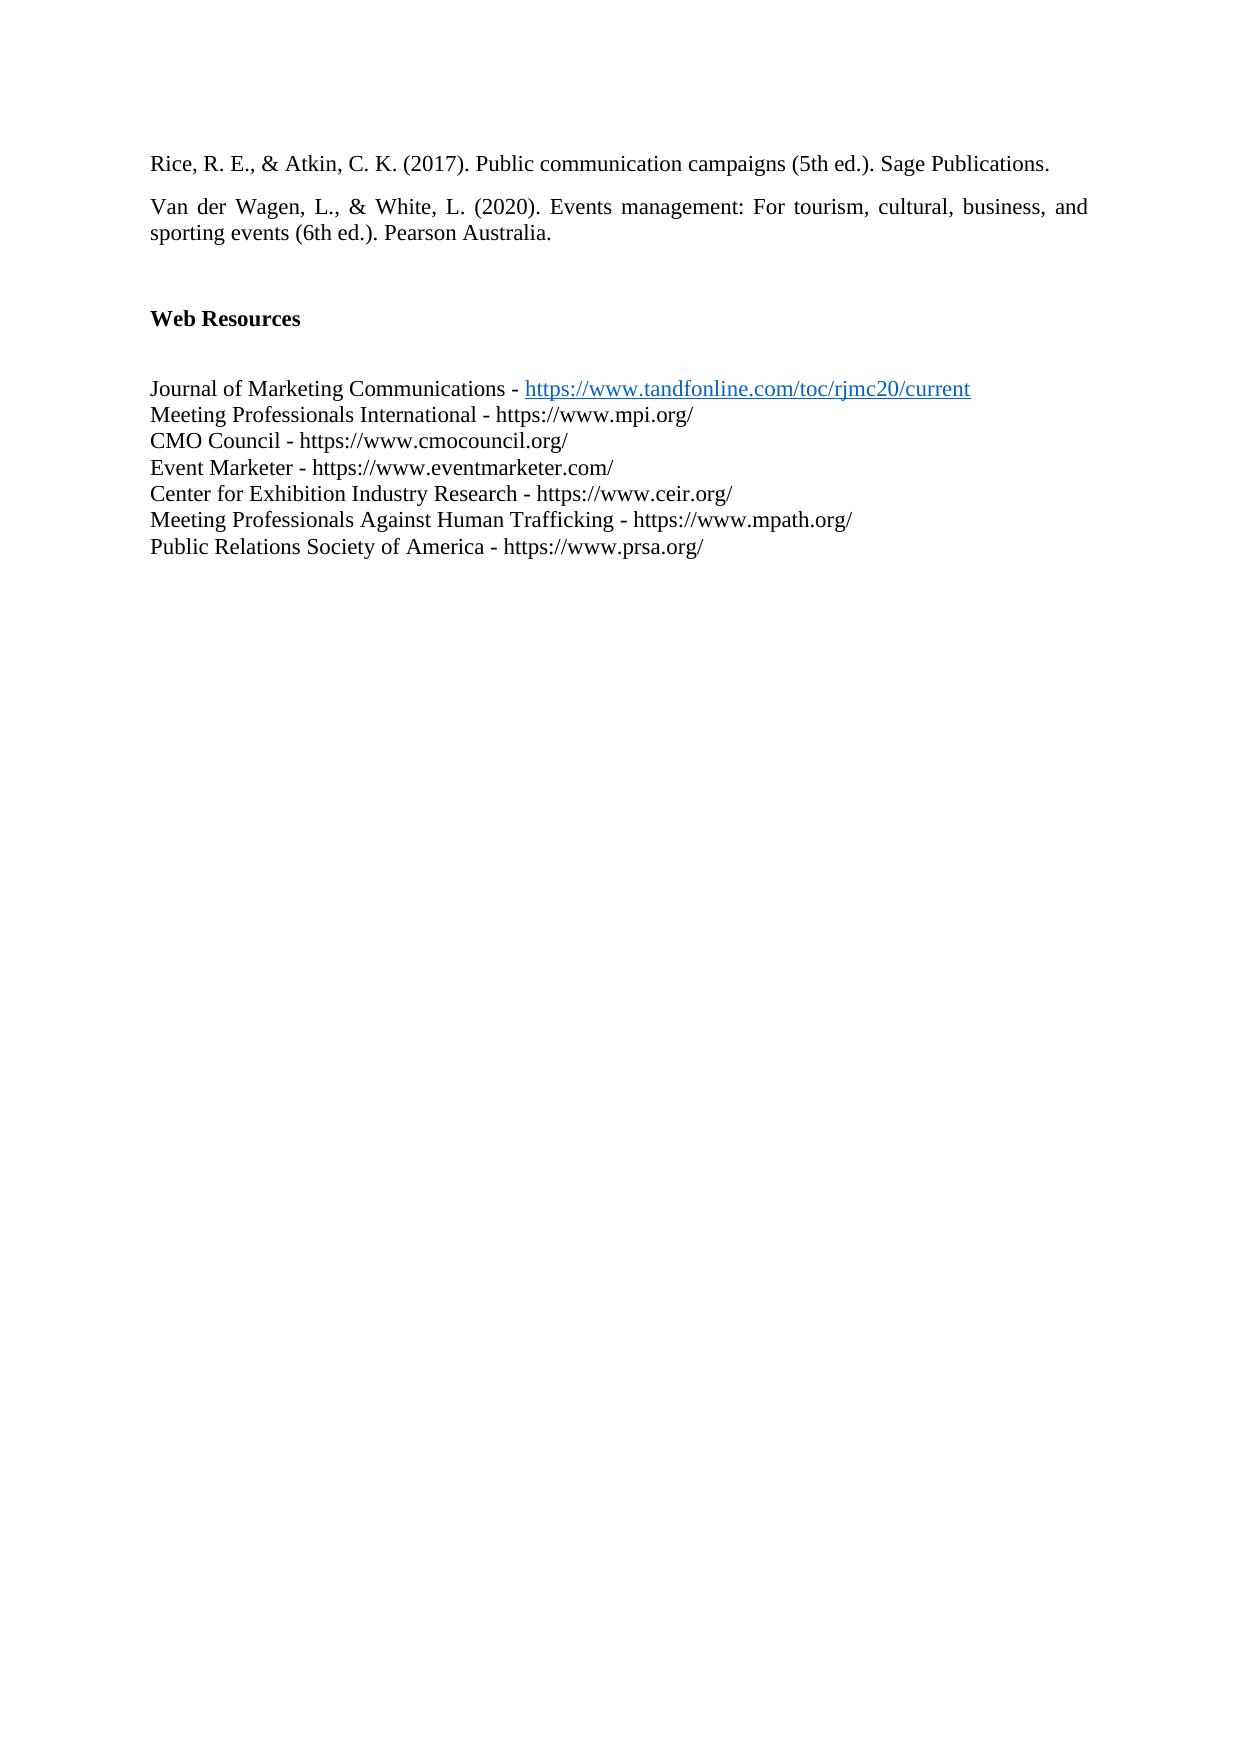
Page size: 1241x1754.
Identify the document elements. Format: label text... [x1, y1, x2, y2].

text Rice, R. E., & Atkin, C. K. (2017). Public communication campaigns (5th ed.). Sage Publications. [150, 150, 1090, 176]
text Van der Wagen, L., & White, L. (2020). Events management: For tourism, cultural, business, and sporting events (6th ed.). Pearson Australia. [150, 193, 1090, 246]
text Center for Exhibition Industry Research - https://www.ceir.org/ [150, 480, 1090, 507]
text Web Resources [150, 305, 1090, 332]
text Meeting Professionals International - https://www.mpi.org/ [150, 401, 1090, 427]
text CMO Council - https://www.cmocouncil.org/ [150, 427, 1090, 454]
text Event Marketer - https://www.eventmarketer.com/ [150, 454, 1090, 480]
text Meeting Professionals Against Human Trafficking - https://www.mpath.org/ [150, 507, 1090, 533]
text Journal of Marketing Communications - https://www.tandfonline.com/toc/rjmc20/current [150, 375, 1090, 401]
text Public Relations Society of America - https://www.prsa.org/ [150, 533, 1090, 559]
